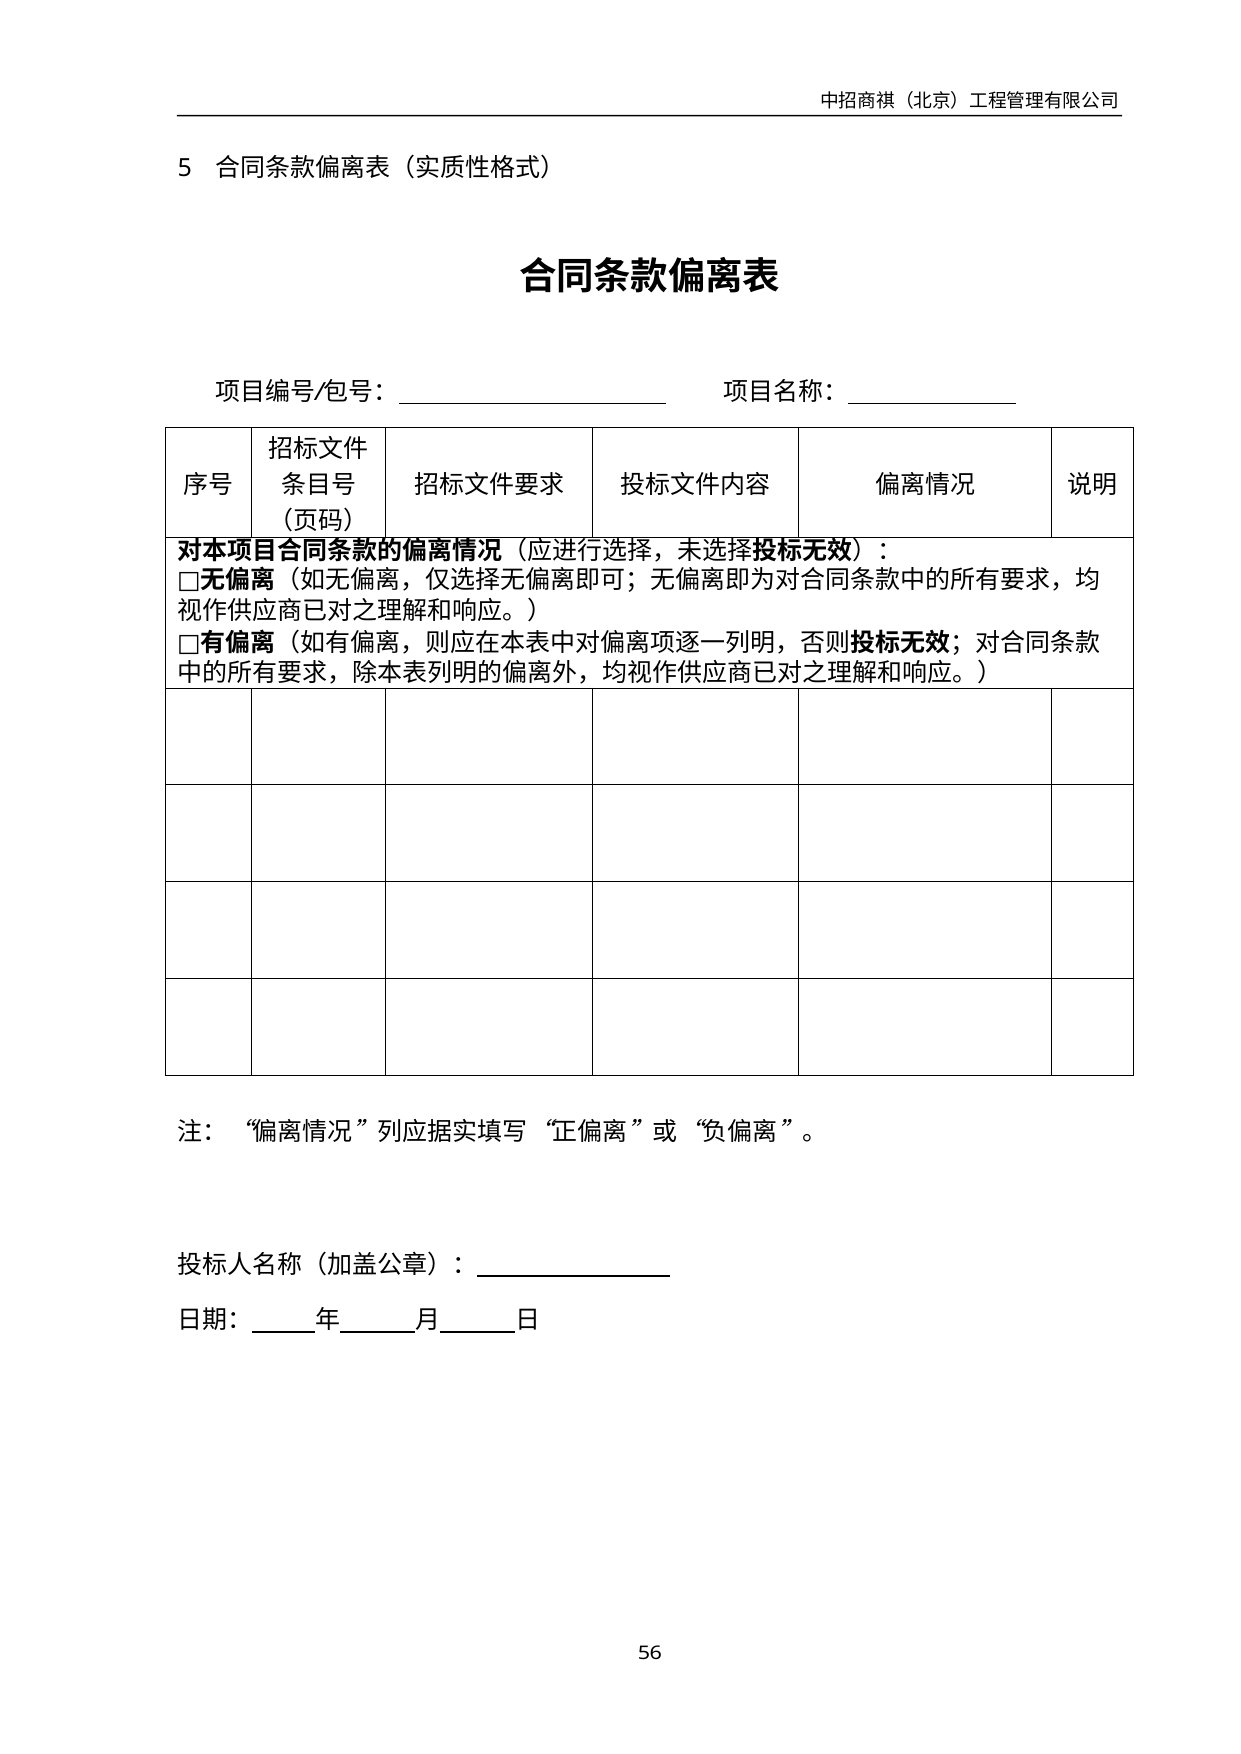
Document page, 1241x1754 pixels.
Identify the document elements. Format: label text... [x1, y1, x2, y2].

table_cell [386, 979, 592, 1075]
table_header 说明 [1052, 428, 1133, 537]
table_cell [386, 785, 592, 881]
table_cell [252, 882, 385, 978]
table_cell [799, 882, 1051, 978]
subtitle 合同条款偏离表 [137, 246, 1163, 300]
list 合同条款偏离表（实质性格式） [177, 147, 1163, 183]
table_cell [252, 689, 385, 784]
table_header 投标文件内容 [593, 428, 798, 537]
text 项目编号/包号： 项目名称： [215, 372, 1163, 408]
table_cell [799, 689, 1051, 784]
table_cell [1052, 882, 1133, 978]
table_header 招标文件要求 [386, 428, 592, 537]
text 日期： 年 月 日 [177, 1300, 1163, 1336]
text 注：“偏离情况”列应据实填写“正偏离”或“负偏离”。 [177, 1111, 1163, 1147]
table_header 偏离情况 [799, 428, 1051, 537]
table_cell [166, 785, 251, 881]
table_cell [1052, 979, 1133, 1075]
table_cell [166, 689, 251, 784]
table_cell [252, 785, 385, 881]
table_cell [593, 882, 798, 978]
table_cell [166, 979, 251, 1075]
table_cell [799, 785, 1051, 881]
table_header 序号 [166, 428, 251, 537]
table_cell [593, 785, 798, 881]
table_cell [1052, 689, 1133, 784]
table_cell [166, 882, 251, 978]
table_cell [386, 689, 592, 784]
table_cell [593, 689, 798, 784]
text 投标人名称（加盖公章）： [177, 1244, 1163, 1281]
table_cell [799, 979, 1051, 1075]
table_cell [1052, 785, 1133, 881]
table_cell [386, 882, 592, 978]
table_header 招标文件条目号（页码） [252, 428, 385, 537]
table_cell [252, 979, 385, 1075]
table_cell 对本项目合同条款的偏离情况（应进行选择，未选择投标无效）： □无偏离（如无偏离，仅选择无偏离即可；无偏离即为对合同条款中的所有要求，均视作供应商已对之理解和响应。） □有偏离（如有偏离，则应在本表中对偏离项逐一列明，否则投标无效；对合同条款中的所有要求，除本表列明的偏离外，均视作供应商已对之理解和响应。） [166, 538, 1133, 687]
table_cell [593, 979, 798, 1075]
